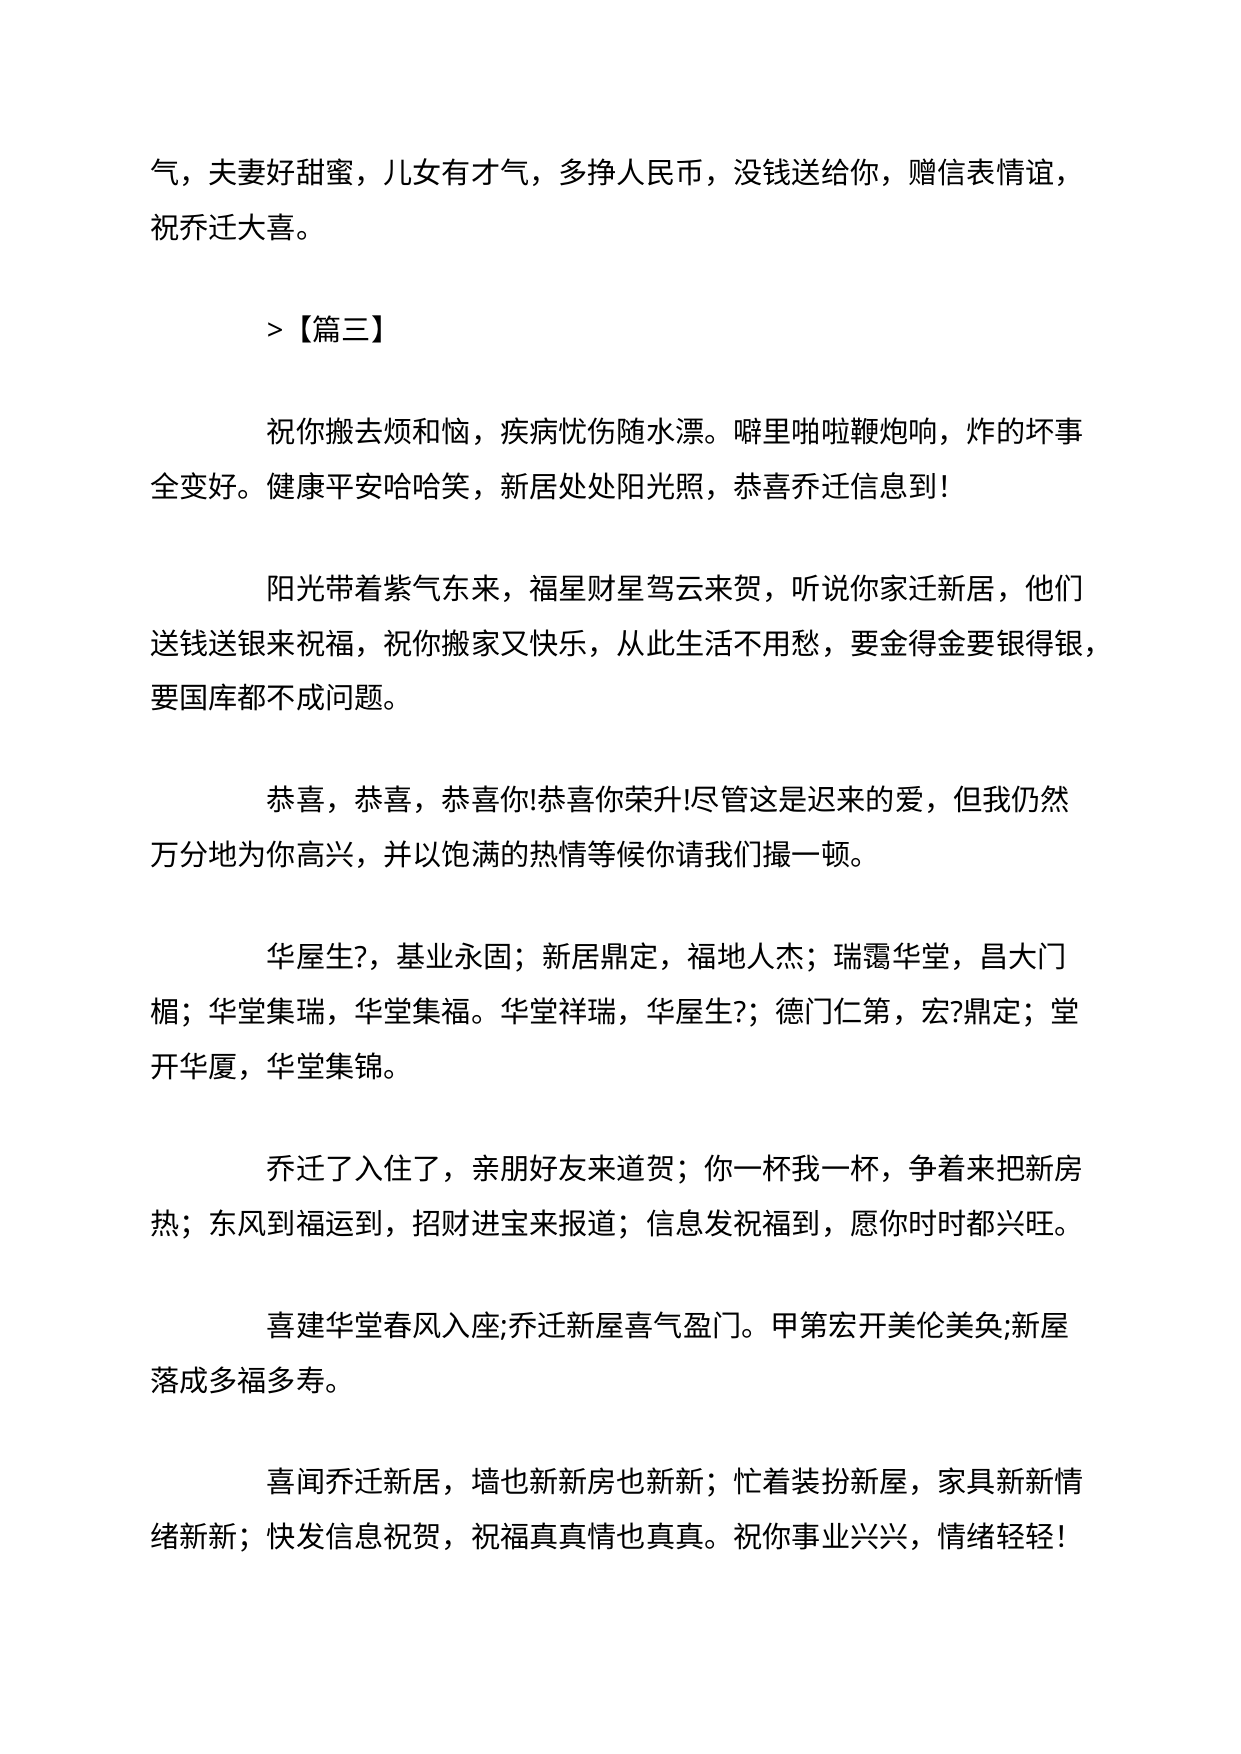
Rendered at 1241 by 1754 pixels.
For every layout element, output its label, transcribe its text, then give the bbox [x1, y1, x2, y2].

text 阳光带着紫气东来，福星财星驾云来贺，听说你家迁新居，他们送钱送银来祝福，祝你搬家又快乐，从此生活不用愁，要金得金要银得银，要国库都不成问题。 [150, 565, 1090, 717]
text 恭喜，恭喜，恭喜你!恭喜你荣升!尽管这是迟来的爱，但我仍然万分地为你高兴，并以饱满的热情等候你请我们撮一顿。 [150, 777, 1090, 874]
text 华屋生?，基业永固；新居鼎定，福地人杰；瑞霭华堂，昌大门楣；华堂集瑞，华堂集福。华堂祥瑞，华屋生?；德门仁第，宏?鼎定；堂开华厦，华堂集锦。 [150, 934, 1090, 1086]
text >【篇三】 [150, 307, 1090, 349]
text 祝你搬去烦和恼，疾病忧伤随水漂。噼里啪啦鞭炮响，炸的坏事全变好。健康平安哈哈笑，新居处处阳光照，恭喜乔迁信息到！ [150, 409, 1090, 506]
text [150, 150, 1090, 247]
text 乔迁了入住了，亲朋好友来道贺；你一杯我一杯，争着来把新房热；东风到福运到，招财进宝来报道；信息发祝福到，愿你时时都兴旺。 [150, 1145, 1090, 1243]
text 喜闻乔迁新居，墙也新新房也新新；忙着装扮新屋，家具新新情绪新新；快发信息祝贺，祝福真真情也真真。祝你事业兴兴，情绪轻轻！ [150, 1459, 1090, 1556]
text 喜建华堂春风入座;乔迁新屋喜气盈门。甲第宏开美伦美奂;新屋落成多福多寿。 [150, 1302, 1090, 1399]
